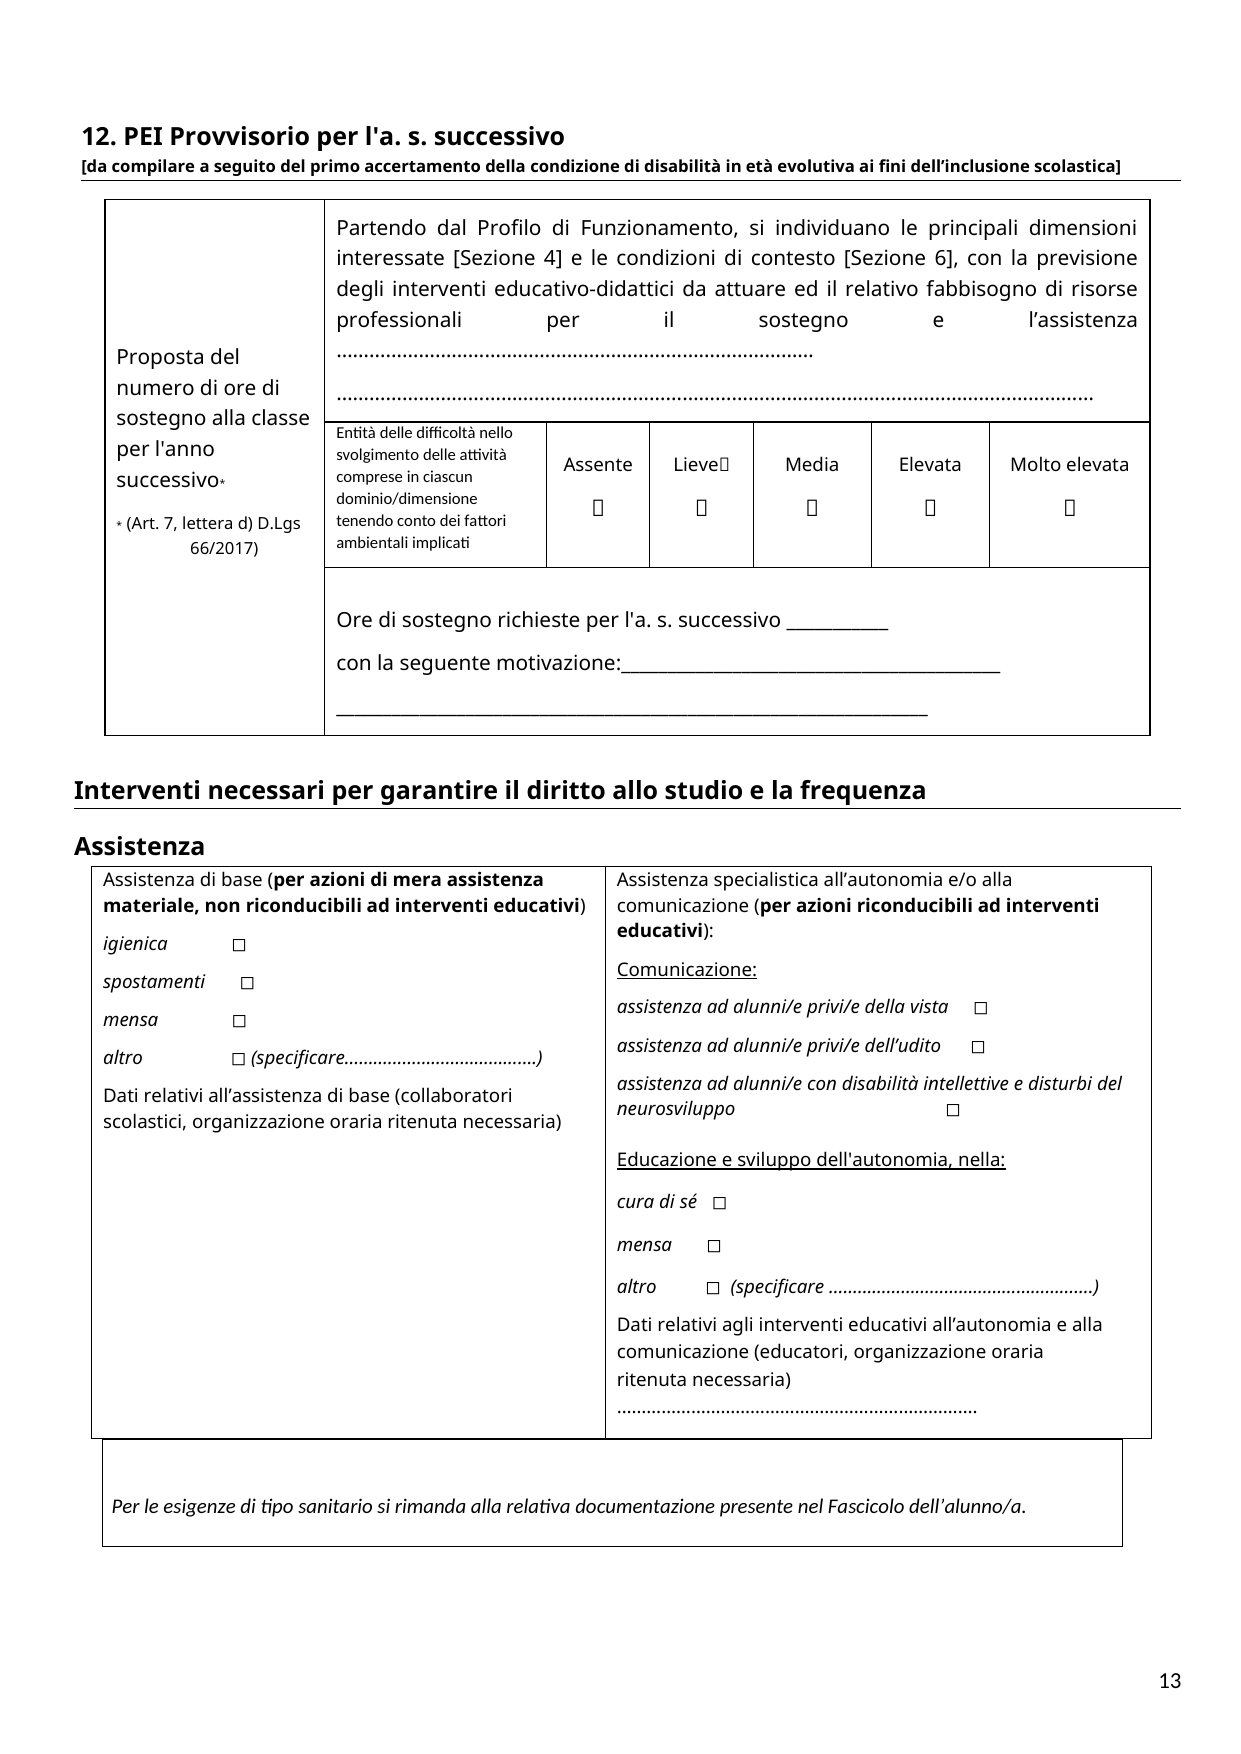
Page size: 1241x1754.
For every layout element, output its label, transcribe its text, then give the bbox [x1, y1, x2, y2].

table_header Proposta del numero di ore di sostegno alla classe per l'anno successivo* * (Art. 7, lettera d) D.Lgs 66/2017) [106, 200, 324, 734]
table_cell Assente  [547, 423, 649, 567]
table_header Assistenza specialistica all’autonomia e/o alla comunicazione (per azioni riconducibili ad interventi educativi): Comunicazione: assistenza ad alunni/e privi/e della vista ◻ assistenza ad alunni/e privi/e dell’udito ◻ assistenza ad alunni/e con disabilità intellettive e disturbi del neurosviluppo ◻ Educazione e sviluppo dell'autonomia, nella: cura di sé ◻ mensa ◻ altro ◻ (specificare ……………………………………………….) Dati relativi agli interventi educativi all’autonomia e alla comunicazione (educatori, organizzazione oraria ritenuta necessaria) ………………………………………………………………. [606, 867, 1151, 1438]
table_cell Elevata  [872, 423, 989, 567]
subtitle Interventi necessari per garantire il diritto allo studio e la frequenza [74, 772, 1181, 808]
table_cell Molto elevata  [990, 423, 1149, 567]
table_cell Ore di sostegno richieste per l'a. s. successivo ___________ con la seguente motivazione:_________________________________________ ________________________________________________________________ [325, 568, 1149, 734]
subtitle [da compilare a seguito del primo accertamento della condizione di disabilità in età evolutiva ai fini dell’inclusione scolastica] [81, 155, 1181, 180]
text Assistenza [74, 829, 1181, 863]
table_header Assistenza di base (per azioni di mera assistenza materiale, non riconducibili ad interventi educativi) igienica ◻ spostamenti ◻ mensa ◻ altro ◻ (specificare………………………………….) Dati relativi all’assistenza di base (collaboratori scolastici, organizzazione oraria ritenuta necessaria) [92, 867, 605, 1438]
text Per le esigenze di tipo sanitario si rimanda alla relativa documentazione presente nel Fascicolo dell’alunno/a. [103, 1490, 1122, 1518]
table_cell Lieve  [650, 423, 753, 567]
table_cell Media  [754, 423, 871, 567]
table_header Partendo dal Profilo di Funzionamento, si individuano le principali dimensioni interessate [Sezione 4] e le condizioni di contesto [Sezione 6], con la previsione degli interventi educativo-didattici da attuare ed il relativo fabbisogno di risorse professionali per il sostegno e l’assistenza …………………………………………………………………………… ………………………………………………………………………………………………………………………… [325, 200, 1149, 421]
subtitle 12. PEI Provvisorio per l'a. s. successivo [81, 118, 1181, 152]
table_cell Entità delle difficoltà nello svolgimento delle attività comprese in ciascun dominio/dimensione tenendo conto dei fattori ambientali implicati [325, 423, 546, 567]
